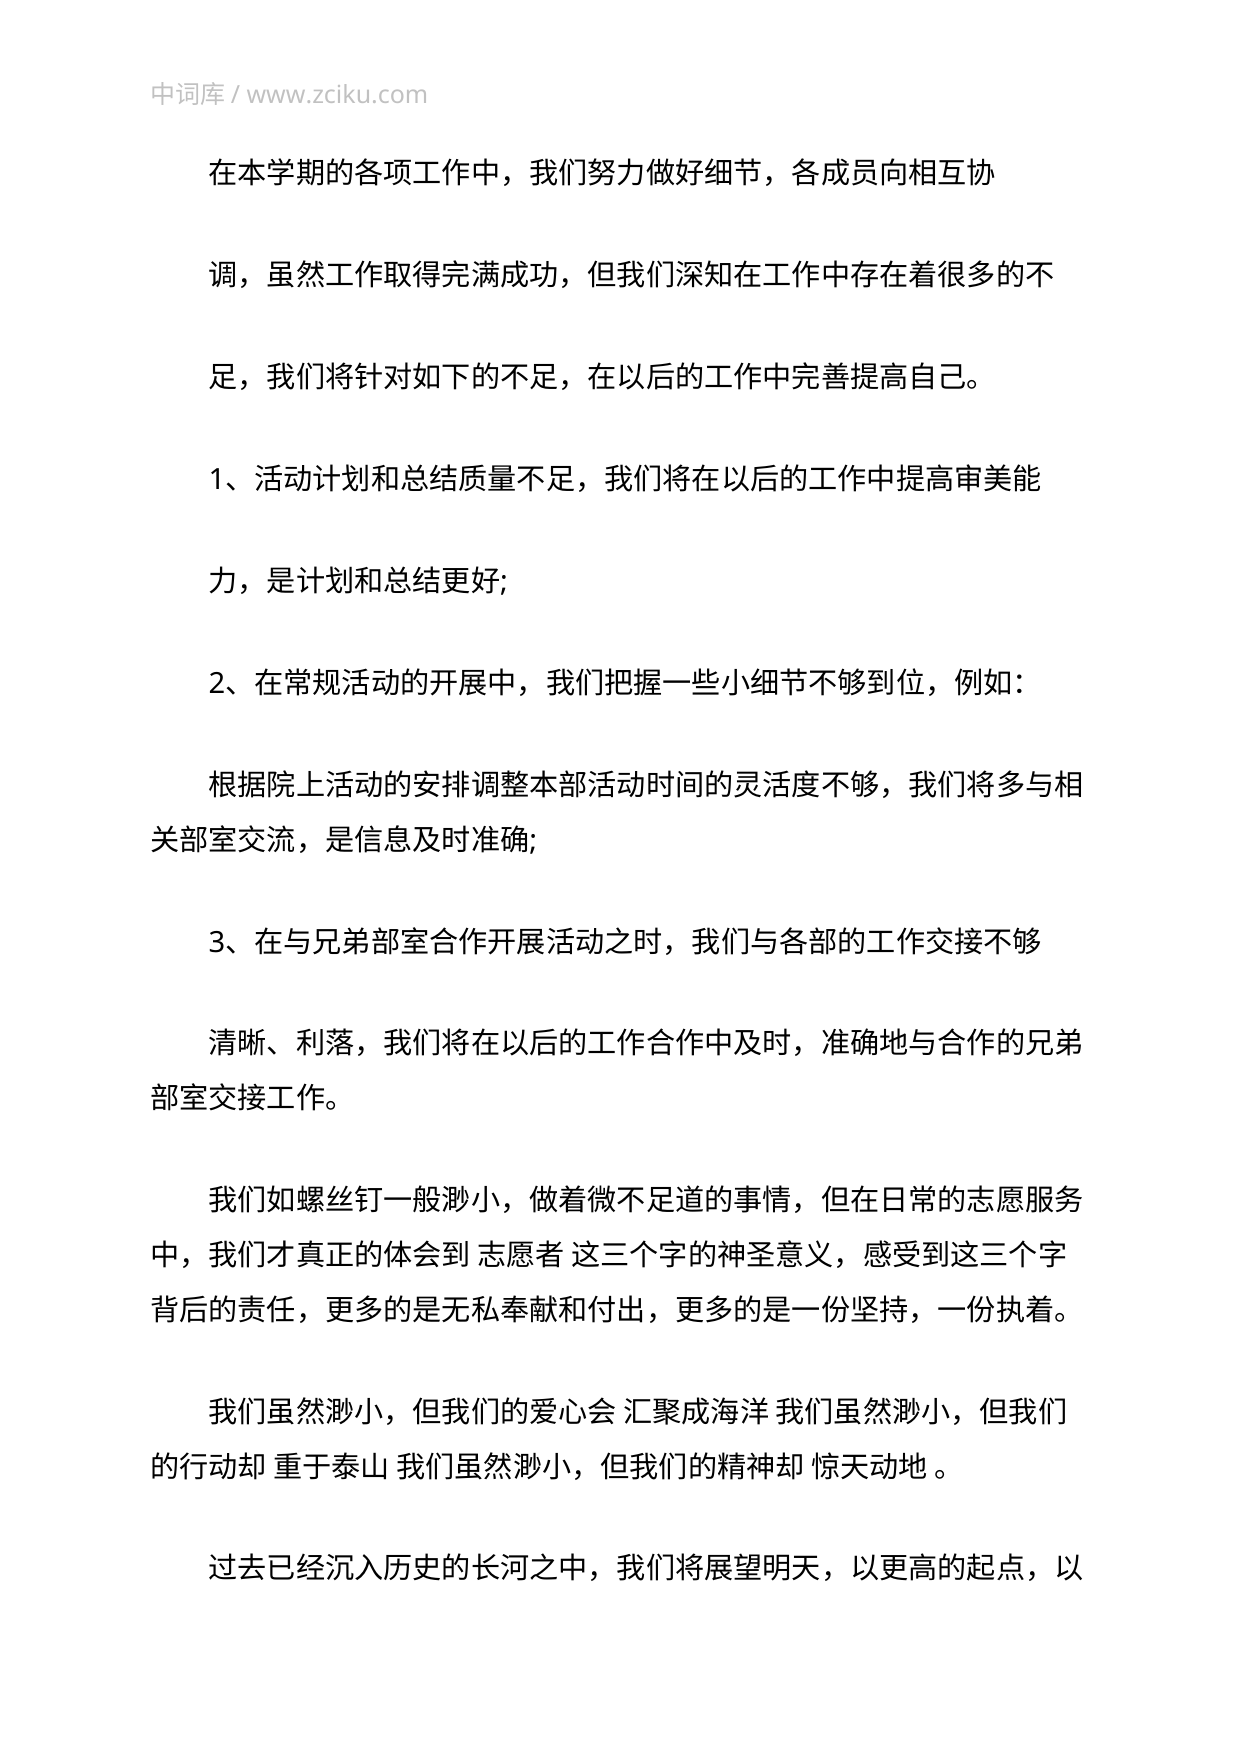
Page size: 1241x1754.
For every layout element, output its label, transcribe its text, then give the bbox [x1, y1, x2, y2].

text 2、在常规活动的开展中，我们把握一些小细节不够到位，例如： [150, 659, 1090, 702]
text 3、在与兄弟部室合作开展活动之时，我们与各部的工作交接不够 [150, 918, 1090, 961]
text 我们如螺丝钉一般渺小，做着微不足道的事情，但在日常的志愿服务中，我们才真正的体会到 志愿者 这三个字的神圣意义，感受到这三个字背后的责任，更多的是无私奉献和付出，更多的是一份坚持，一份执着。 [150, 1177, 1090, 1329]
text 在本学期的各项工作中，我们努力做好细节，各成员向相互协 [150, 150, 1090, 192]
text 调，虽然工作取得完满成功，但我们深知在工作中存在着很多的不 [150, 252, 1090, 294]
text 清晰、利落，我们将在以后的工作合作中及时，准确地与合作的兄弟部室交接工作。 [150, 1020, 1090, 1117]
text 力，是计划和总结更好; [150, 557, 1090, 600]
text 根据院上活动的安排调整本部活动时间的灵活度不够，我们将多与相关部室交流，是信息及时准确; [150, 761, 1090, 858]
text 我们虽然渺小，但我们的爱心会 汇聚成海洋 我们虽然渺小，但我们的行动却 重于泰山 我们虽然渺小，但我们的精神却 惊天动地 。 [150, 1388, 1090, 1486]
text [150, 1545, 1090, 1587]
text 足，我们将针对如下的不足，在以后的工作中完善提高自己。 [150, 353, 1090, 396]
text 1、活动计划和总结质量不足，我们将在以后的工作中提高审美能 [150, 455, 1090, 498]
